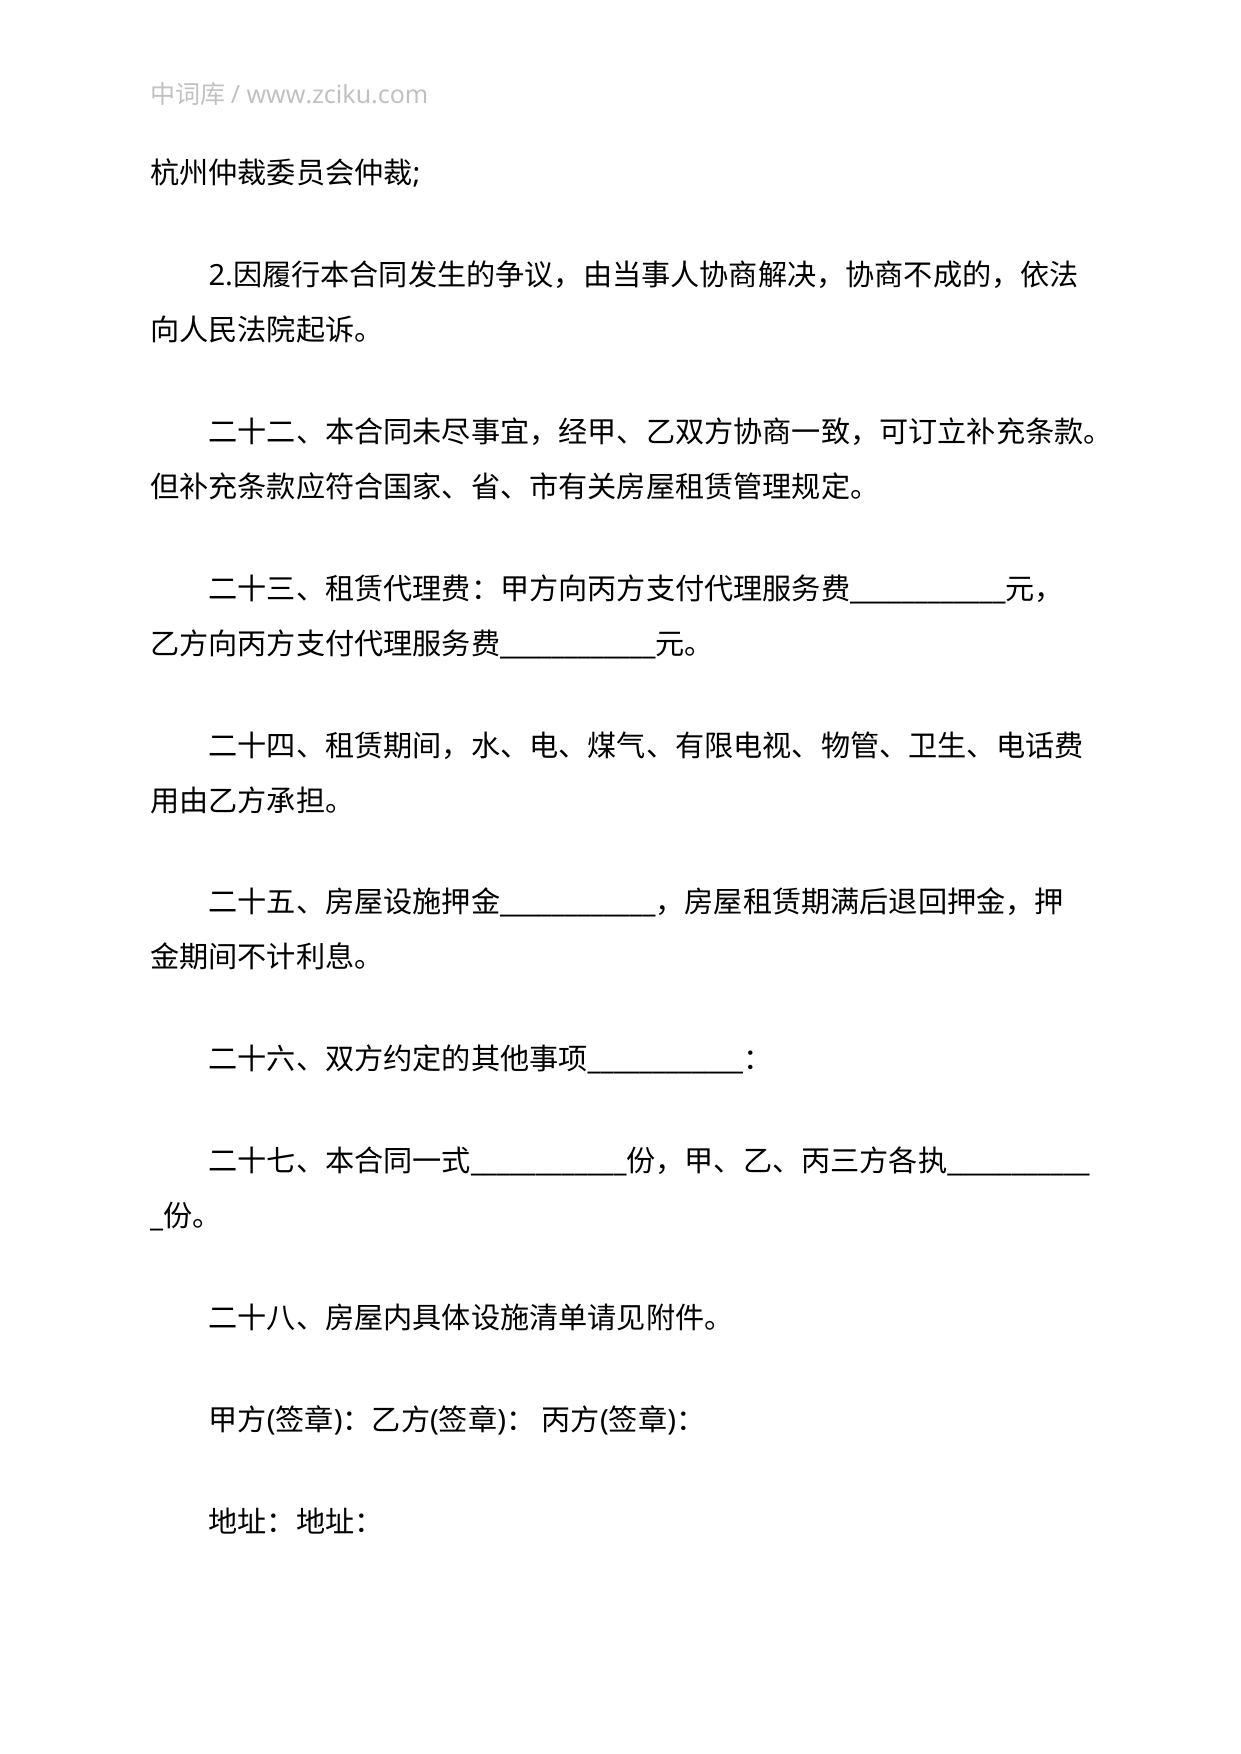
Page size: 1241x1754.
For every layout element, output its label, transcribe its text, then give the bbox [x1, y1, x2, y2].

text 二十三、租赁代理费：甲方向丙方支付代理服务费____________元，乙方向丙方支付代理服务费____________元。 [150, 565, 1090, 663]
text 二十二、本合同未尽事宜，经甲、乙双方协商一致，可订立补充条款。但补充条款应符合国家、省、市有关房屋租赁管理规定。 [150, 409, 1090, 506]
text 二十六、双方约定的其他事项____________： [150, 1036, 1090, 1078]
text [150, 150, 1090, 192]
text 二十八、房屋内具体设施清单请见附件。 [150, 1295, 1090, 1337]
text 地址：地址： [150, 1498, 1090, 1541]
text 二十七、本合同一式____________份，甲、乙、丙三方各执____________份。 [150, 1138, 1090, 1235]
text 二十五、房屋设施押金____________，房屋租赁期满后退回押金，押金期间不计利息。 [150, 879, 1090, 976]
text 二十四、租赁期间，水、电、煤气、有限电视、物管、卫生、电话费用由乙方承担。 [150, 722, 1090, 819]
text 2.因履行本合同发生的争议，由当事人协商解决，协商不成的，依法向人民法院起诉。 [150, 252, 1090, 349]
text 甲方(签章)：乙方(签章)： 丙方(签章)： [150, 1397, 1090, 1439]
